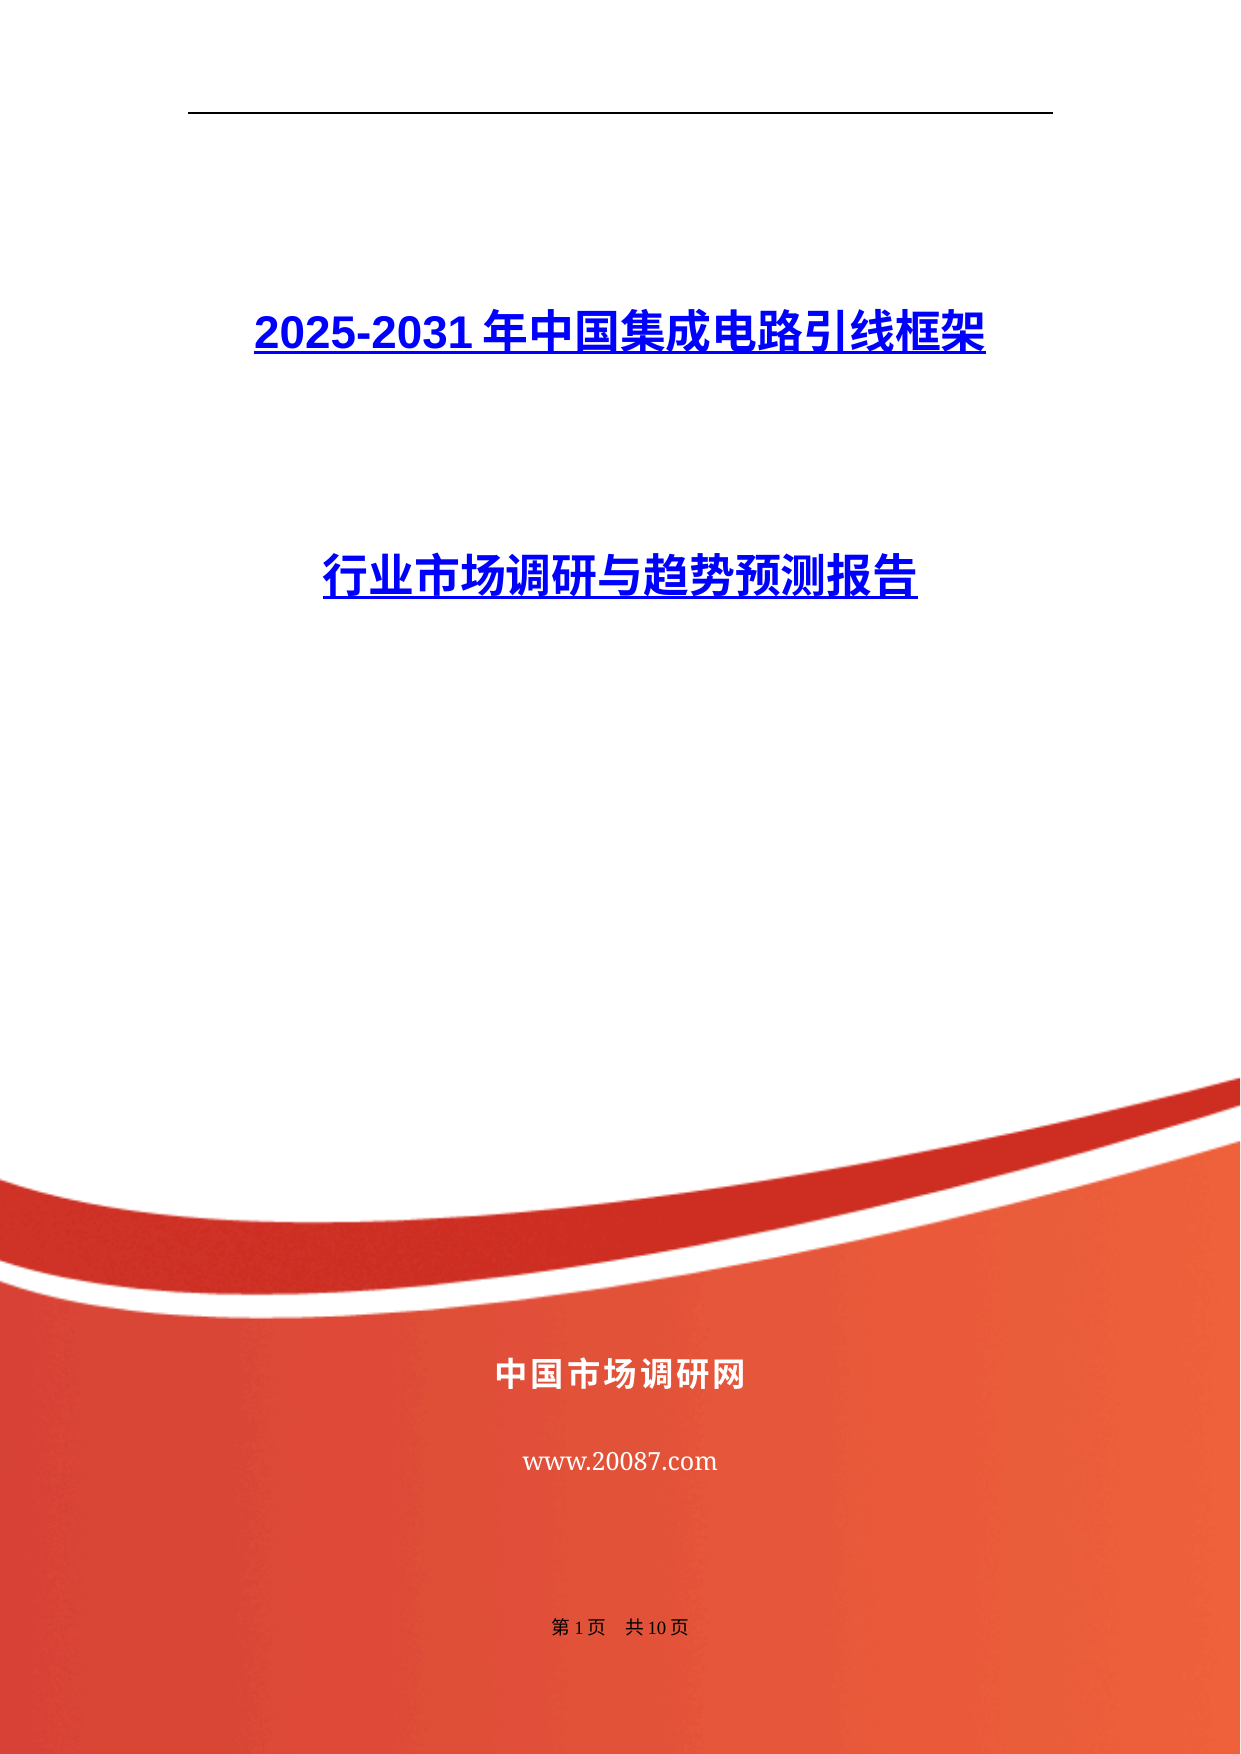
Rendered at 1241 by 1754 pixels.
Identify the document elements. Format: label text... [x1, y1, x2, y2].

subtitle 中国市场调研网 [187, 1339, 1053, 1404]
picture [0, 1006, 1241, 1754]
text www.20087.com [187, 1428, 1053, 1493]
table_header 2025-2031年中国集成电路引线框架行业市场调研与趋势预测报告 [188, 207, 1053, 773]
